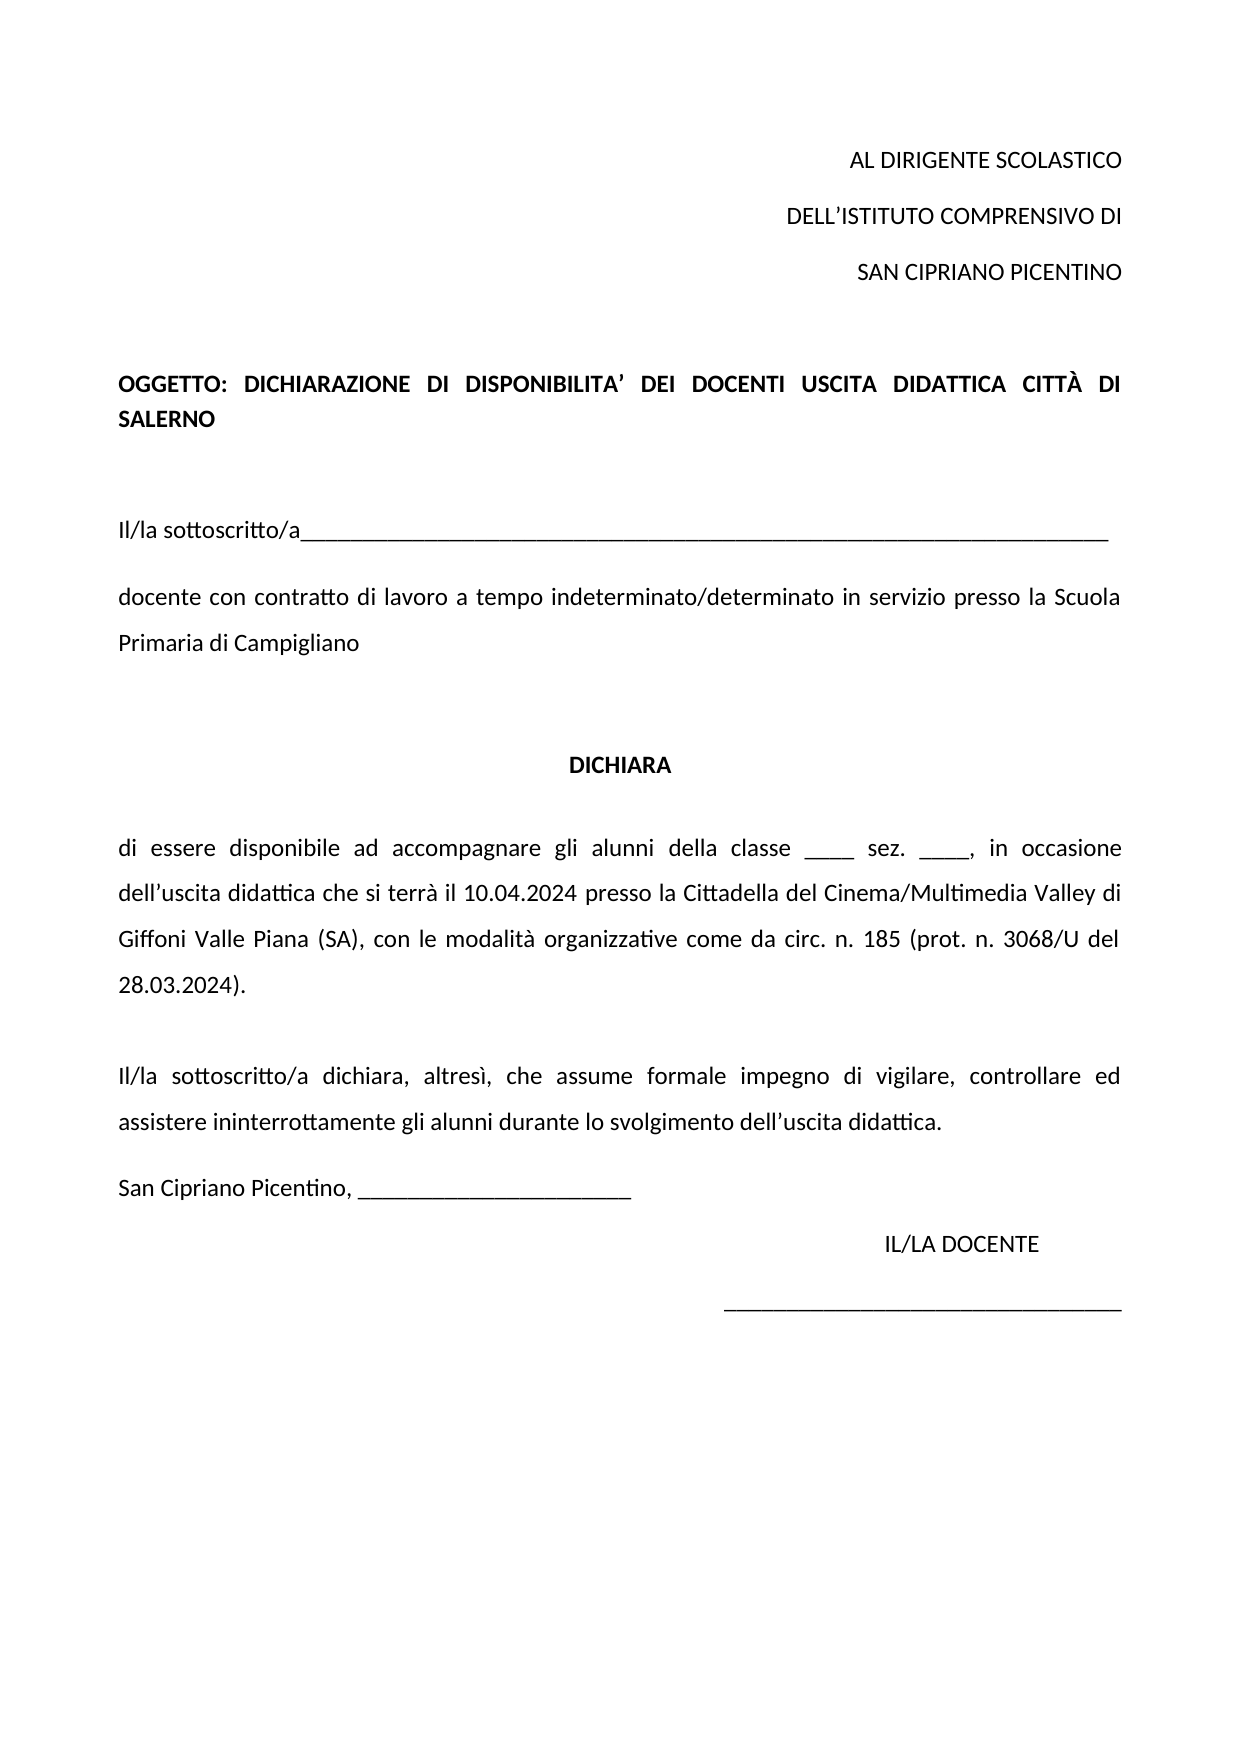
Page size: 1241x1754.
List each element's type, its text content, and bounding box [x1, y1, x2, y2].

text Il/la sottoscritto/a_________________________________________________________________ [118, 514, 1122, 545]
text docente con contratto di lavoro a tempo indeterminato/determinato in servizio presso la Scuola Primaria di Campigliano [118, 581, 1122, 657]
text di essere disponibile ad accompagnare gli alunni della classe ____ sez. ____, in occasione dell’uscita didattica che si terrà il 10.04.2024 presso la Cittadella del Cinema/Multimedia Valley di Giffoni Valle Piana (SA), con le modalità organizzative come da circ. n. 185 (prot. n. 3068/U del 28.03.2024). [118, 832, 1122, 999]
text IL/LA DOCENTE [118, 1228, 1122, 1259]
text ________________________________ [118, 1284, 1122, 1315]
text DICHIARA [118, 749, 1122, 780]
text SAN CIPRIANO PICENTINO [118, 256, 1122, 287]
text AL DIRIGENTE SCOLASTICO [118, 144, 1122, 175]
text OGGETTO: DICHIARAZIONE DI DISPONIBILITA’ DEI DOCENTI USCITA DIDATTICA CITTÀ DI SALERNO [118, 368, 1122, 433]
text San Cipriano Picentino, ______________________ [118, 1173, 1122, 1203]
text DELL’ISTITUTO COMPRENSIVO DI [118, 200, 1122, 231]
text Il/la sottoscritto/a dichiara, altresì, che assume formale impegno di vigilare, controllare ed assistere ininterrottamente gli alunni durante lo svolgimento dell’uscita didattica. [118, 1060, 1122, 1137]
